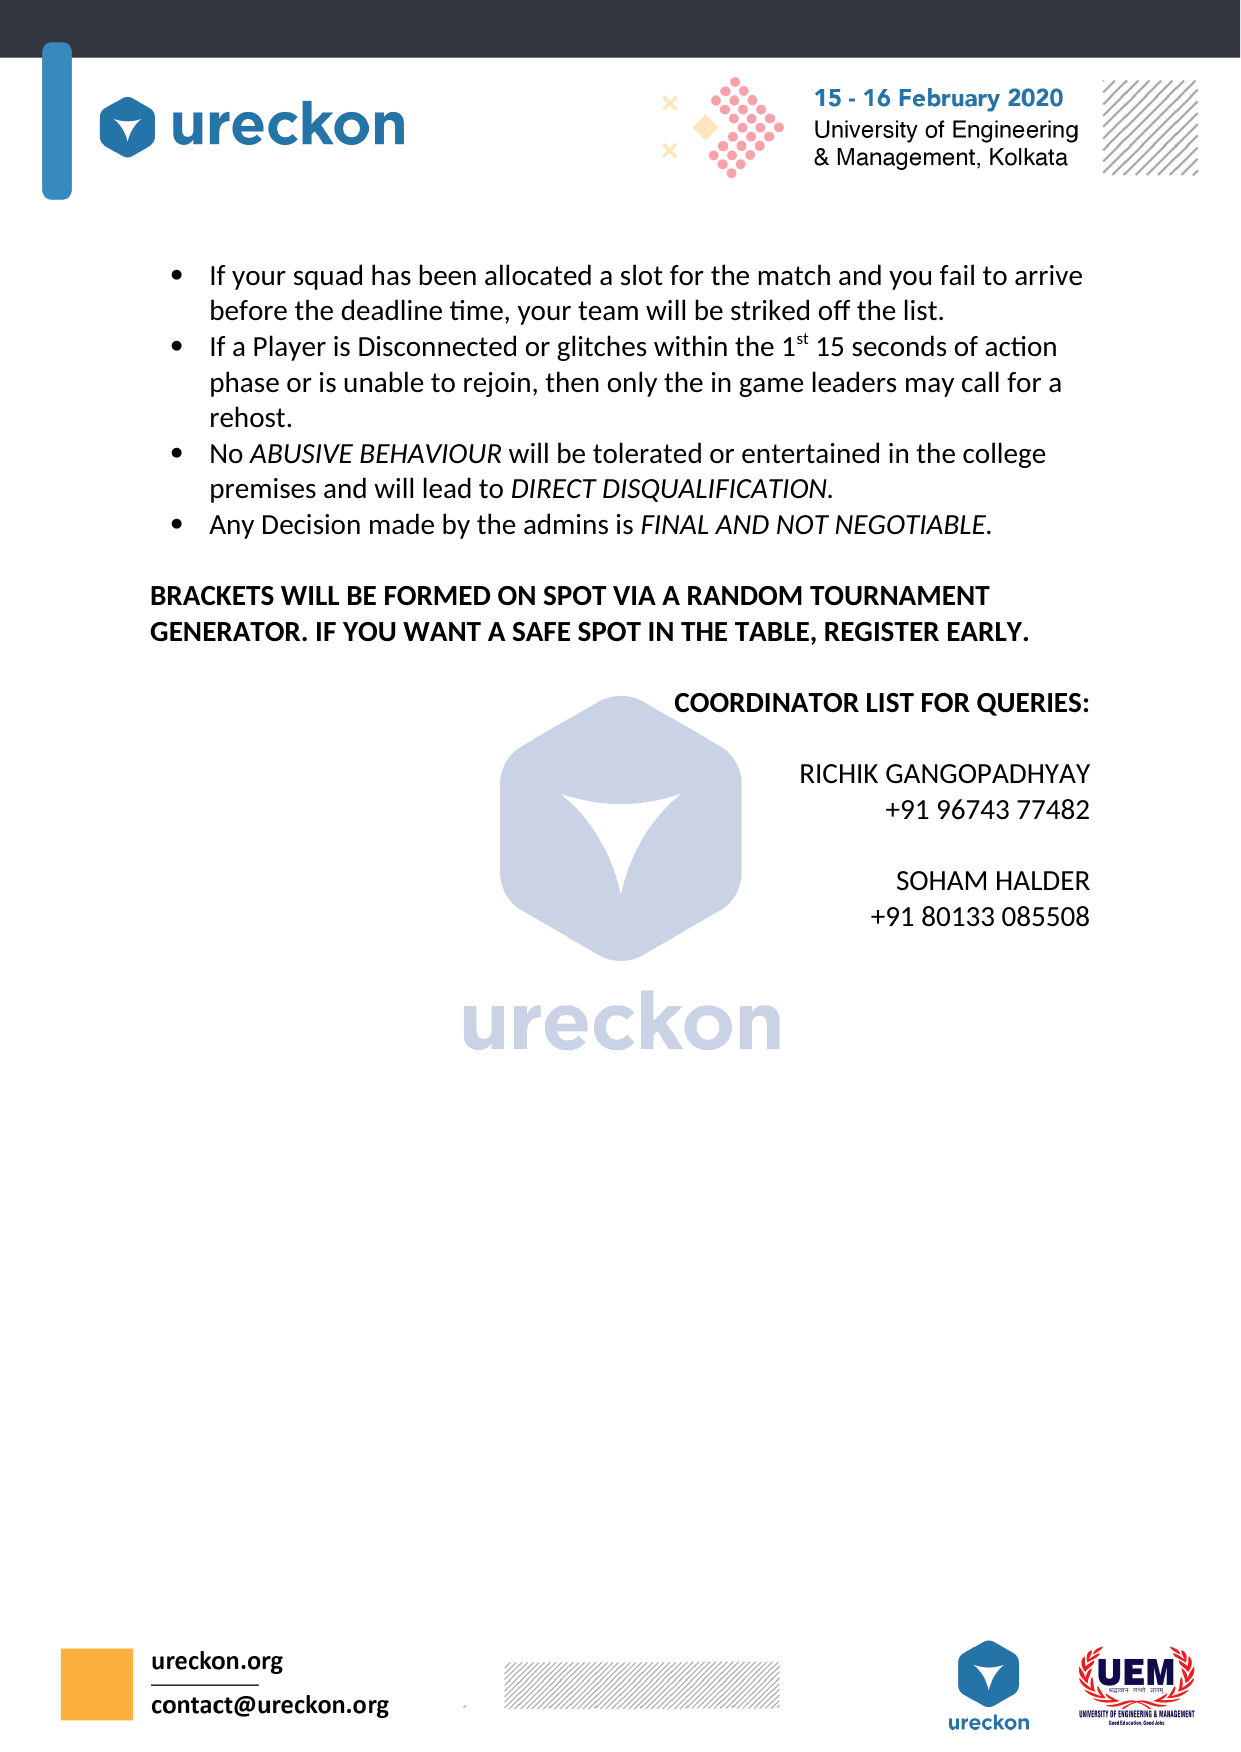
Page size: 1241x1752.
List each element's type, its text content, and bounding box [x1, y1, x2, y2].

list SOHAM HALDER [150, 862, 1090, 898]
list BRACKETS WILL BE FORMED ON SPOT VIA A RANDOM TOURNAMENT GENERATOR. IF YOU WANT A SAFE SPOT IN THE TABLE, REGISTER EARLY. [150, 577, 1090, 649]
list +91 80133 085508 [150, 898, 1090, 934]
list If your squad has been allocated a slot for the match and you fail to arrive before the deadline time, your team will be striked off the list. [172, 257, 1090, 328]
list COORDINATOR LIST FOR QUERIES: [150, 684, 1090, 720]
list +91 96743 77482 [150, 791, 1090, 827]
list Any Decision made by the admins is FINAL AND NOT NEGOTIABLE. [172, 506, 1090, 542]
list If a Player is Disconnected or glitches within the 1st 15 seconds of action phase or is unable to rejoin, then only the in game leaders may call for a rehost. [172, 328, 1090, 435]
list No ABUSIVE BEHAVIOUR will be tolerated or entertained in the college premises and will lead to DIRECT DISQUALIFICATION. [172, 435, 1090, 506]
picture [0, 0, 1241, 1752]
list RICHIK GANGOPADHYAY [150, 756, 1090, 791]
